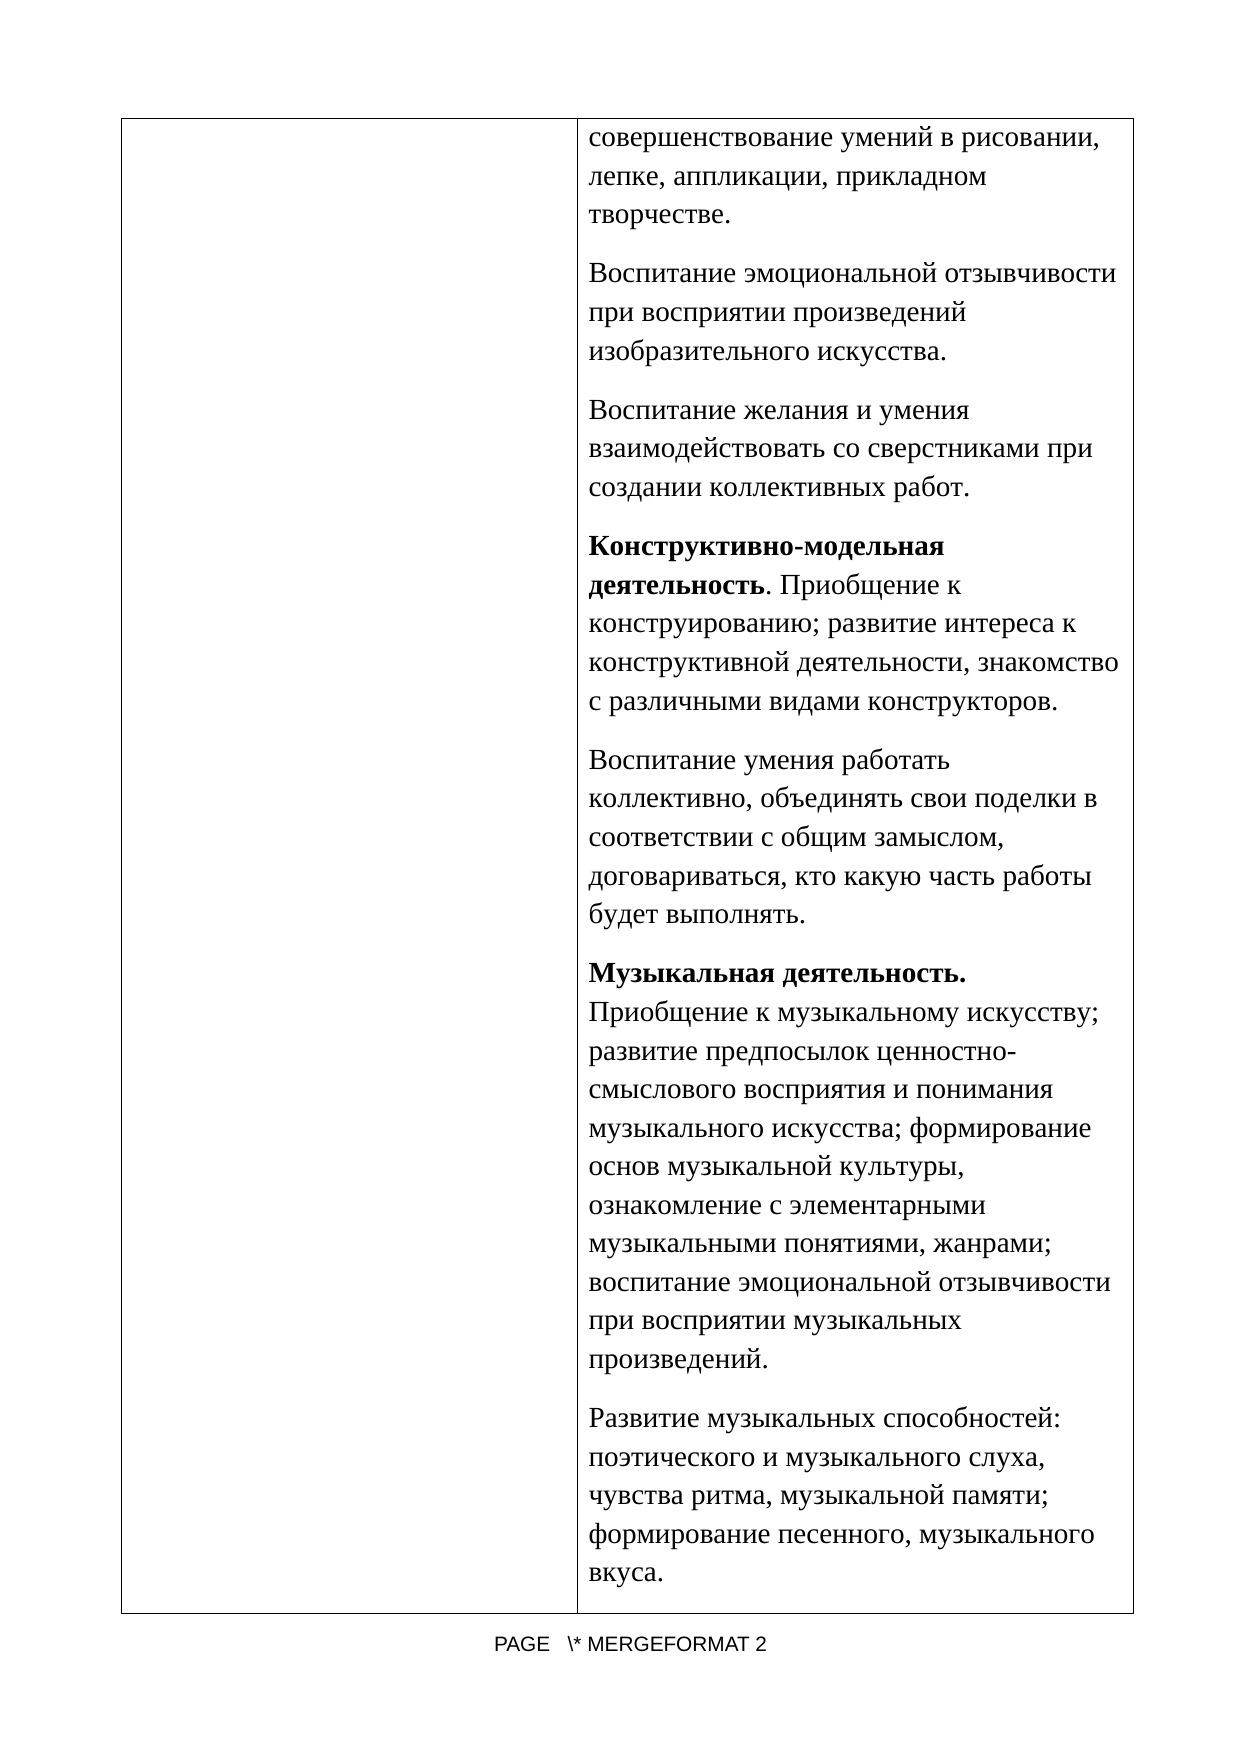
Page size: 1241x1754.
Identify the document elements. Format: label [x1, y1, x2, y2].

table_cell [578, 119, 1133, 1613]
table_cell [122, 119, 577, 1613]
